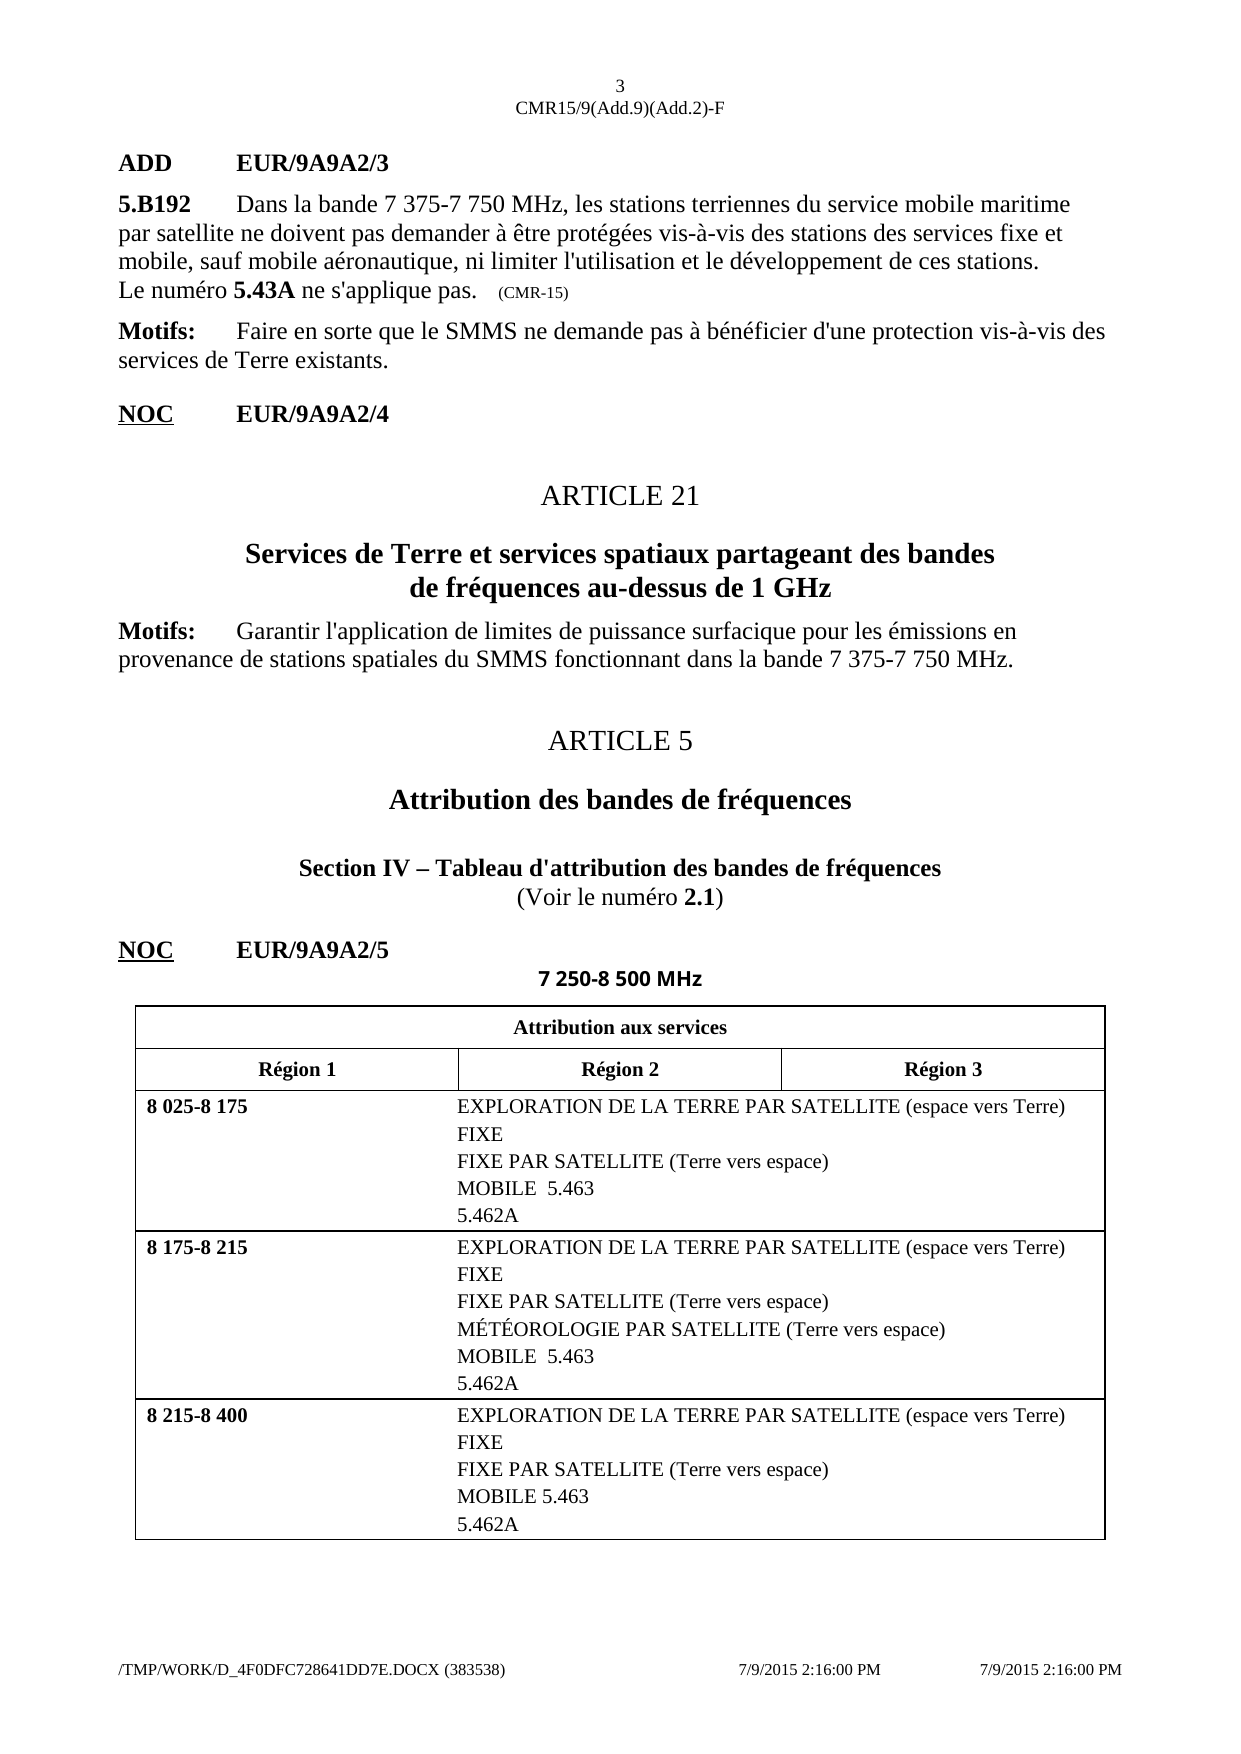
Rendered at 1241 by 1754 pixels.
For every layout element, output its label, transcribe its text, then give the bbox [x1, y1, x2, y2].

text ARTICLE 5 [118, 723, 1122, 757]
title Services de Terre et services spatiaux partageant des bandes de fréquences au-dessus de 1 GHz [118, 536, 1122, 603]
title Attribution des bandes de fréquences [118, 782, 1122, 815]
table_cell 8 175-8 215 EXPLORATION DE LA TERRE PAR SATELLITE (espace vers Terre) FIXE FIXE PAR SATELLITE (Terre vers espace) MÉTÉOROLOGIE PAR SATELLITE (Terre vers espace) MOBILE 5.463 5.462A [136, 1232, 1104, 1398]
text ADD EUR/9A9A2/3 [118, 148, 1122, 176]
table_cell 8 025-8 175 EXPLORATION DE LA TERRE PAR SATELLITE (espace vers Terre) FIXE FIXE PAR SATELLITE (Terre vers espace) MOBILE 5.463 5.462A [136, 1091, 1104, 1230]
text 5.B192 Dans la bande 7 375-7 750 MHz, les stations terriennes du service mobile maritime par satellite ne doivent pas demander à être protégées vis-à-vis des stations des services fixe et mobile, sauf mobile aéronautique, ni limiter l'utilisation et le développement de ces stations. Le numéro 5.43A ne s'applique pas. (CMR-15) [118, 189, 1122, 304]
table_cell Région 1 [136, 1049, 458, 1090]
text NOC EUR/9A9A2/5 [118, 935, 1122, 964]
text NOC EUR/9A9A2/4 [118, 399, 1122, 428]
title 7 250-8 500 MHz [118, 964, 1122, 993]
table_cell Région 3 [782, 1049, 1104, 1090]
text Section IV – Tableau d'attribution des bandes de fréquences (Voir le numéro 2.1) [118, 853, 1122, 910]
table_cell Région 2 [459, 1049, 781, 1090]
table_header Attribution aux services [136, 1007, 1104, 1047]
text Motifs: Garantir l'application de limites de puissance surfacique pour les émissions en provenance de stations spatiales du SMMS fonctionnant dans la bande 7 375-7 750 MHz. [118, 616, 1122, 673]
text Motifs: Faire en sorte que le SMMS ne demande pas à bénéficier d'une protection vis-à-vis des services de Terre existants. [118, 316, 1122, 374]
table_cell 8 215-8 400 EXPLORATION DE LA TERRE PAR SATELLITE (espace vers Terre) FIXE FIXE PAR SATELLITE (Terre vers espace) MOBILE 5.463 5.462A [136, 1400, 1104, 1539]
text ARTICLE 21 [118, 478, 1122, 511]
